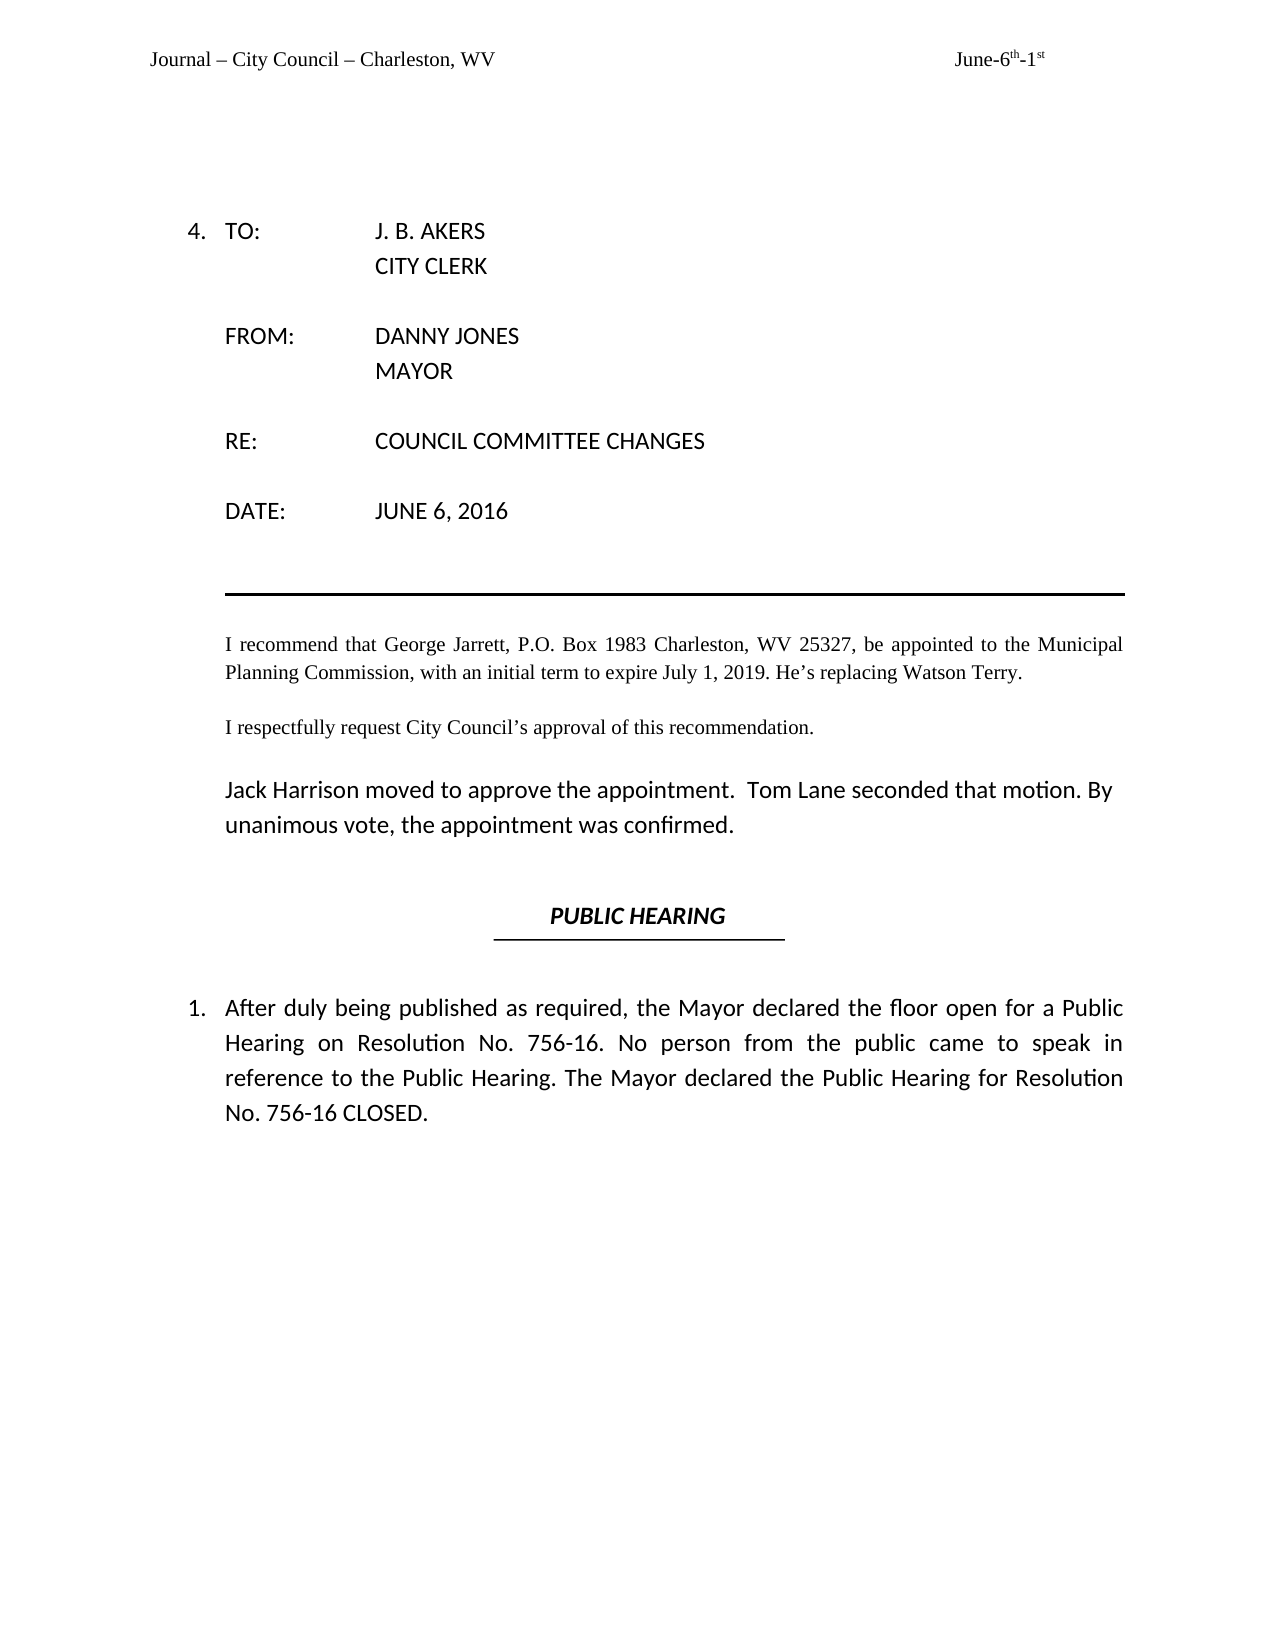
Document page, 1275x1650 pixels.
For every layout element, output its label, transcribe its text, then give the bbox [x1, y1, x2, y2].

list Jack Harrison moved to approve the appointment. Tom Lane seconded that motion. By unanimous vote, the appointment was confirmed. [225, 775, 1125, 840]
list TO: J. B. AKERS [187, 215, 1125, 246]
list DATE: JUNE 6, 2016 [225, 495, 1125, 526]
list FROM: DANNY JONES [225, 320, 1125, 351]
list CITY CLERK [225, 250, 1125, 281]
list MAYOR [225, 355, 1125, 386]
list I recommend that George Jarrett, P.O. Box 1983 Charleston, WV 25327, be appointed to the Municipal Planning Commission, with an initial term to expire July 1, 2019. He’s replacing Watson Terry. [225, 632, 1125, 684]
list RE: COUNCIL COMMITTEE CHANGES [225, 425, 1125, 456]
text PUBLIC HEARING [150, 901, 1125, 931]
list After duly being published as required, the Mayor declared the floor open for a Public Hearing on Resolution No. 756-16. No person from the public came to speak in reference to the Public Hearing. The Mayor declared the Public Hearing for Resolution No. 756-16 CLOSED. [187, 992, 1125, 1128]
list I respectfully request City Council’s approval of this recommendation. [225, 715, 1125, 739]
